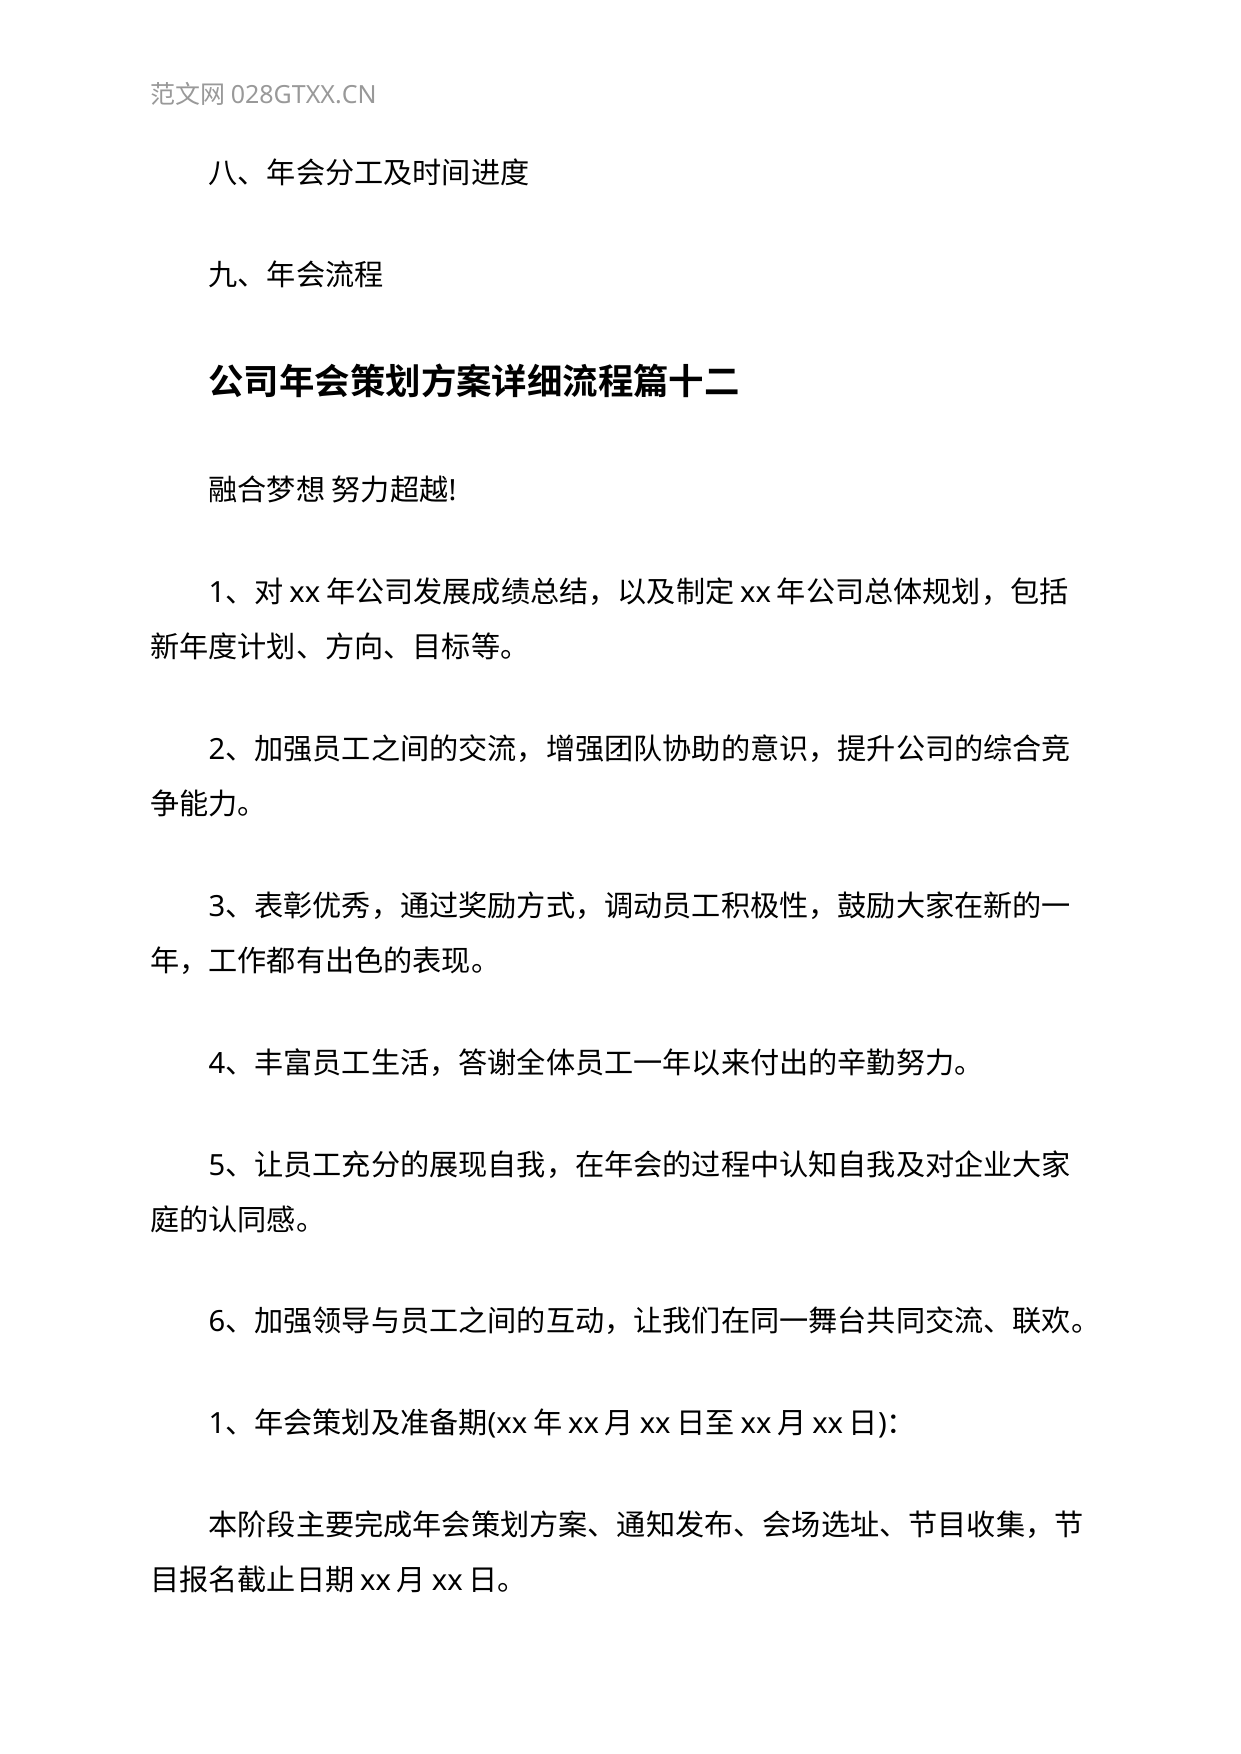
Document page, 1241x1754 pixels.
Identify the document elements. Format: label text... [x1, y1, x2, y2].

text 公司年会策划方案详细流程篇十二 [150, 353, 1090, 405]
text 融合梦想 努力超越! [150, 467, 1090, 509]
text 1、年会策划及准备期(xx年xx月xx日至xx月xx日)： [150, 1400, 1090, 1442]
text 3、表彰优秀，通过奖励方式，调动员工积极性，鼓励大家在新的一年，工作都有出色的表现。 [150, 882, 1090, 980]
text 八、年会分工及时间进度 [150, 150, 1090, 192]
text 5、让员工充分的展现自我，在年会的过程中认知自我及对企业大家庭的认同感。 [150, 1141, 1090, 1238]
text 本阶段主要完成年会策划方案、通知发布、会场选址、节目收集，节目报名截止日期xx月xx日。 [150, 1502, 1090, 1599]
text 1、对xx年公司发展成绩总结，以及制定xx年公司总体规划，包括新年度计划、方向、目标等。 [150, 569, 1090, 666]
text 2、加强员工之间的交流，增强团队协助的意识，提升公司的综合竞争能力。 [150, 726, 1090, 823]
text 6、加强领导与员工之间的互动，让我们在同一舞台共同交流、联欢。 [150, 1298, 1090, 1340]
text 九、年会流程 [150, 252, 1090, 294]
text 4、丰富员工生活，答谢全体员工一年以来付出的辛勤努力。 [150, 1039, 1090, 1082]
